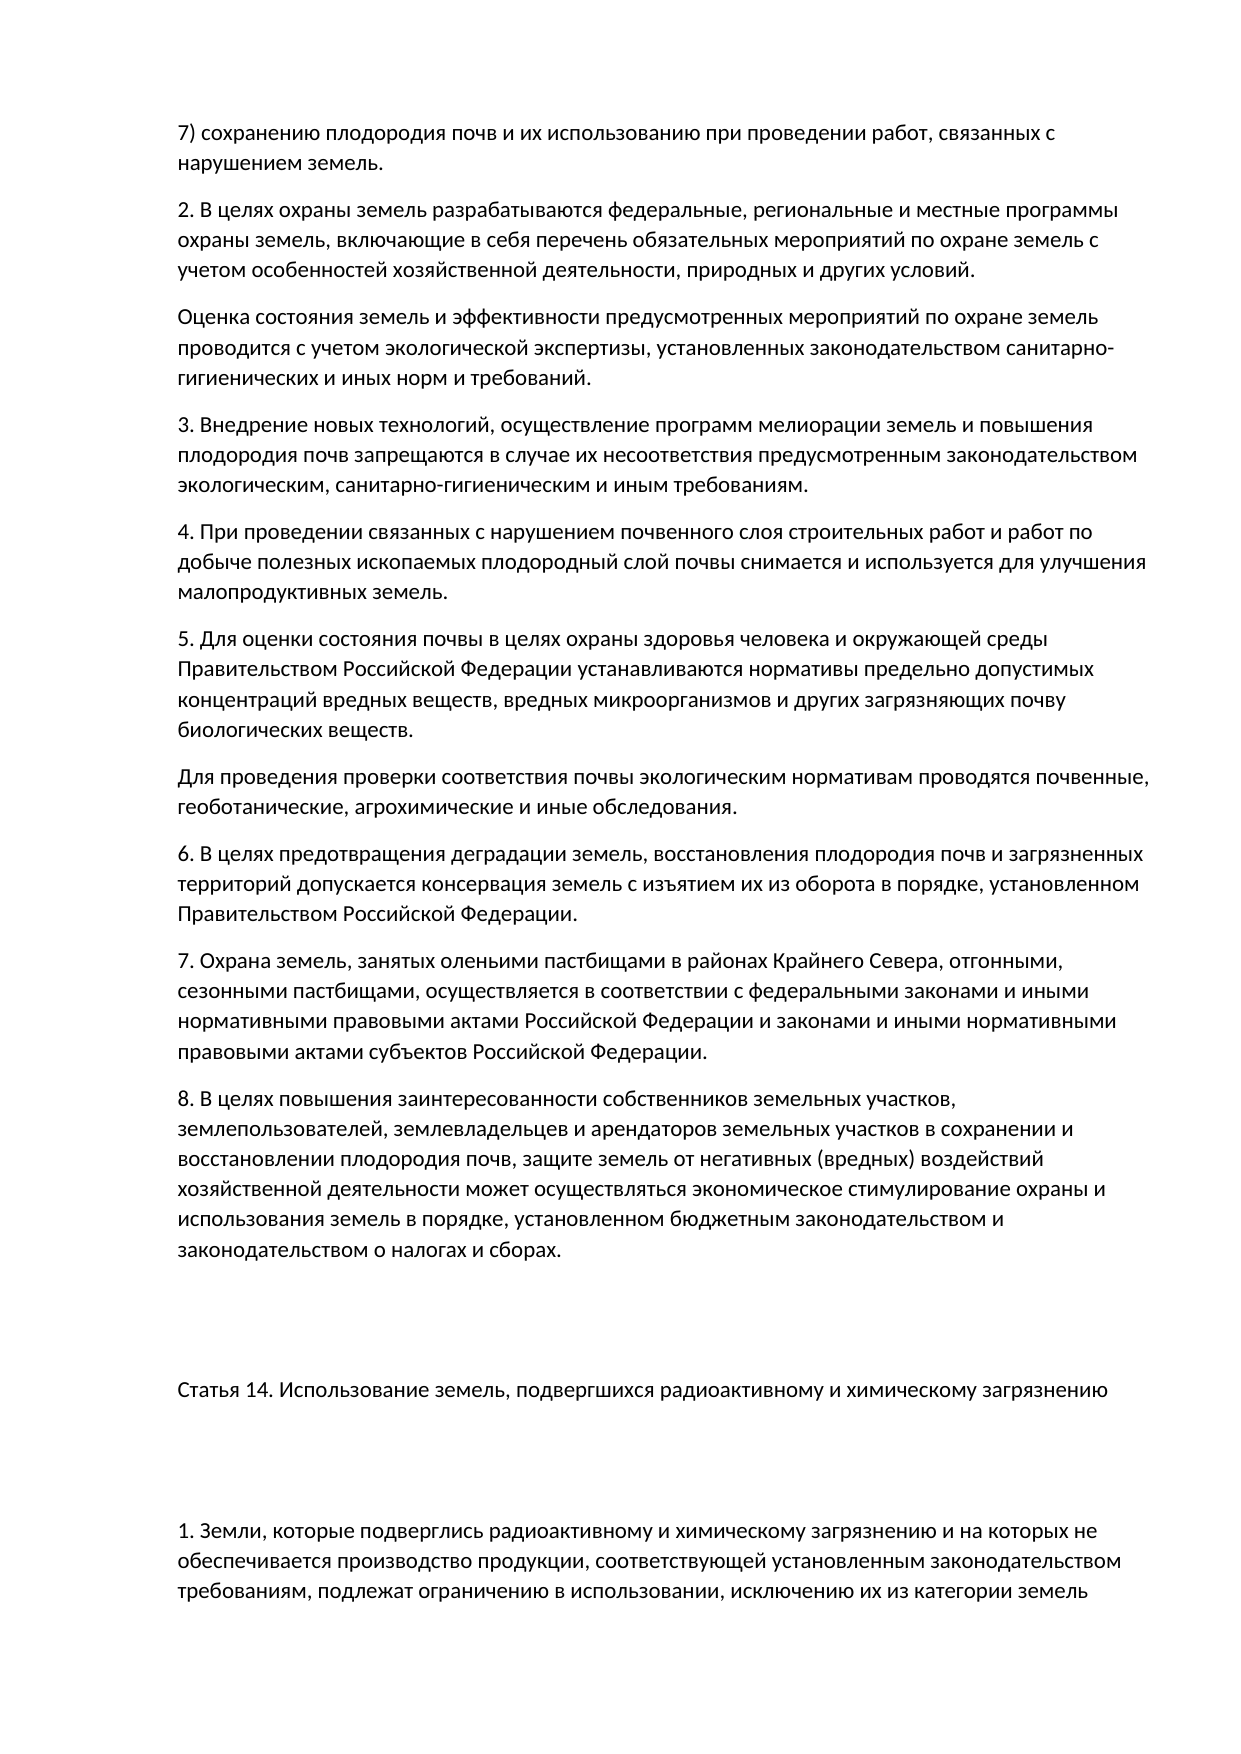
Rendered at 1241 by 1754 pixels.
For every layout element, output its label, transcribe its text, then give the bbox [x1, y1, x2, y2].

text 7) сохранению плодородия почв и их использованию при проведении работ, связанных с нарушением земель. [177, 118, 1152, 176]
text 8. В целях повышения заинтересованности собственников земельных участков, землепользователей, землевладельцев и арендаторов земельных участков в сохранении и восстановлении плодородия почв, защите земель от негативных (вредных) воздействий хозяйственной деятельности может осуществляться экономическое стимулирование охраны и использования земель в порядке, установленном бюджетным законодательством и законодательством о налогах и сборах. [177, 1084, 1152, 1263]
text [177, 1516, 1152, 1604]
text 5. Для оценки состояния почвы в целях охраны здоровья человека и окружающей среды Правительством Российской Федерации устанавливаются нормативы предельно допустимых концентраций вредных веществ, вредных микроорганизмов и других загрязняющих почву биологических веществ. [177, 624, 1152, 743]
text 7. Охрана земель, занятых оленьими пастбищами в районах Крайнего Севера, отгонными, сезонными пастбищами, осуществляется в соответствии с федеральными законами и иными нормативными правовыми актами Российской Федерации и законами и иными нормативными правовыми актами субъектов Российской Федерации. [177, 946, 1152, 1065]
text Оценка состояния земель и эффективности предусмотренных мероприятий по охране земель проводится с учетом экологической экспертизы, установленных законодательством санитарно-гигиенических и иных норм и требований. [177, 302, 1152, 391]
text 6. В целях предотвращения деградации земель, восстановления плодородия почв и загрязненных территорий допускается консервация земель с изъятием их из оборота в порядке, установленном Правительством Российской Федерации. [177, 839, 1152, 927]
text 3. Внедрение новых технологий, осуществление программ мелиорации земель и повышения плодородия почв запрещаются в случае их несоответствия предусмотренным законодательством экологическим, санитарно-гигиеническим и иным требованиям. [177, 410, 1152, 498]
text 2. В целях охраны земель разрабатываются федеральные, региональные и местные программы охраны земель, включающие в себя перечень обязательных мероприятий по охране земель с учетом особенностей хозяйственной деятельности, природных и других условий. [177, 195, 1152, 284]
text Для проведения проверки соответствия почвы экологическим нормативам проводятся почвенные, геоботанические, агрохимические и иные обследования. [177, 762, 1152, 820]
text Статья 14. Использование земель, подвергшихся радиоактивному и химическому загрязнению [177, 1375, 1152, 1403]
text 4. При проведении связанных с нарушением почвенного слоя строительных работ и работ по добыче полезных ископаемых плодородный слой почвы снимается и используется для улучшения малопродуктивных земель. [177, 517, 1152, 606]
